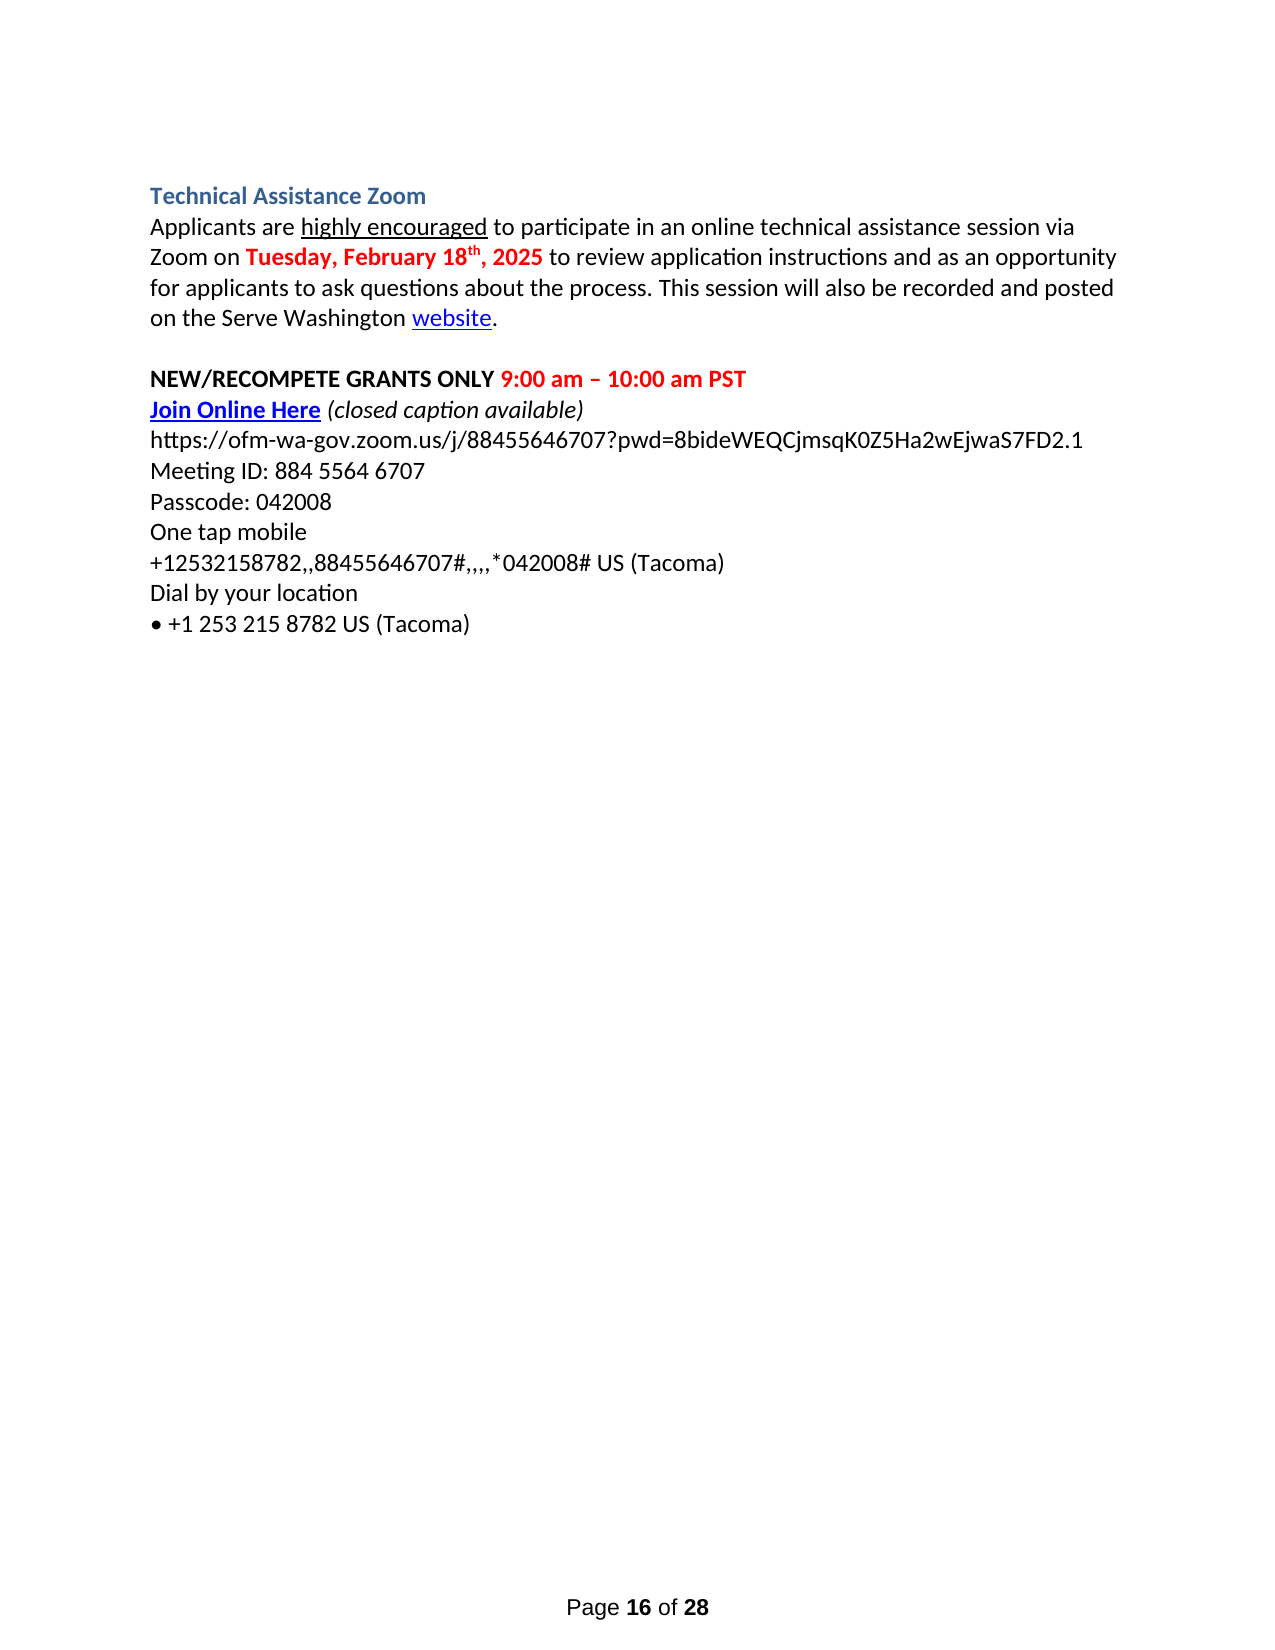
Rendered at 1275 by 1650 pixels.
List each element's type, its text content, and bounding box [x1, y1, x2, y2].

text https://ofm-wa-gov.zoom.us/j/88455646707?pwd=8bideWEQCjmsqK0Z5Ha2wEjwaS7FD2.1 [150, 425, 1125, 455]
text NEW/RECOMPETE GRANTS ONLY 9:00 am – 10:00 am PST [150, 364, 1125, 394]
text Join Online Here (closed caption available) [150, 394, 1125, 425]
text +12532158782,,88455646707#,,,,*042008# US (Tacoma) [150, 547, 1125, 577]
text Dial by your location • +1 253 215 8782 US (Tacoma) [150, 577, 1125, 638]
text Applicants are highly encouraged to participate in an online technical assistance session via Zoom on Tuesday, February 18th, 2025 to review application instructions and as an opportunity for applicants to ask questions about the process. This session will also be recorded and posted on the Serve Washington website. [150, 211, 1125, 333]
text One tap mobile [150, 516, 1125, 547]
text Technical Assistance Zoom [150, 181, 1125, 211]
text Passcode: 042008 [150, 486, 1125, 516]
text Meeting ID: 884 5564 6707 [150, 455, 1125, 486]
